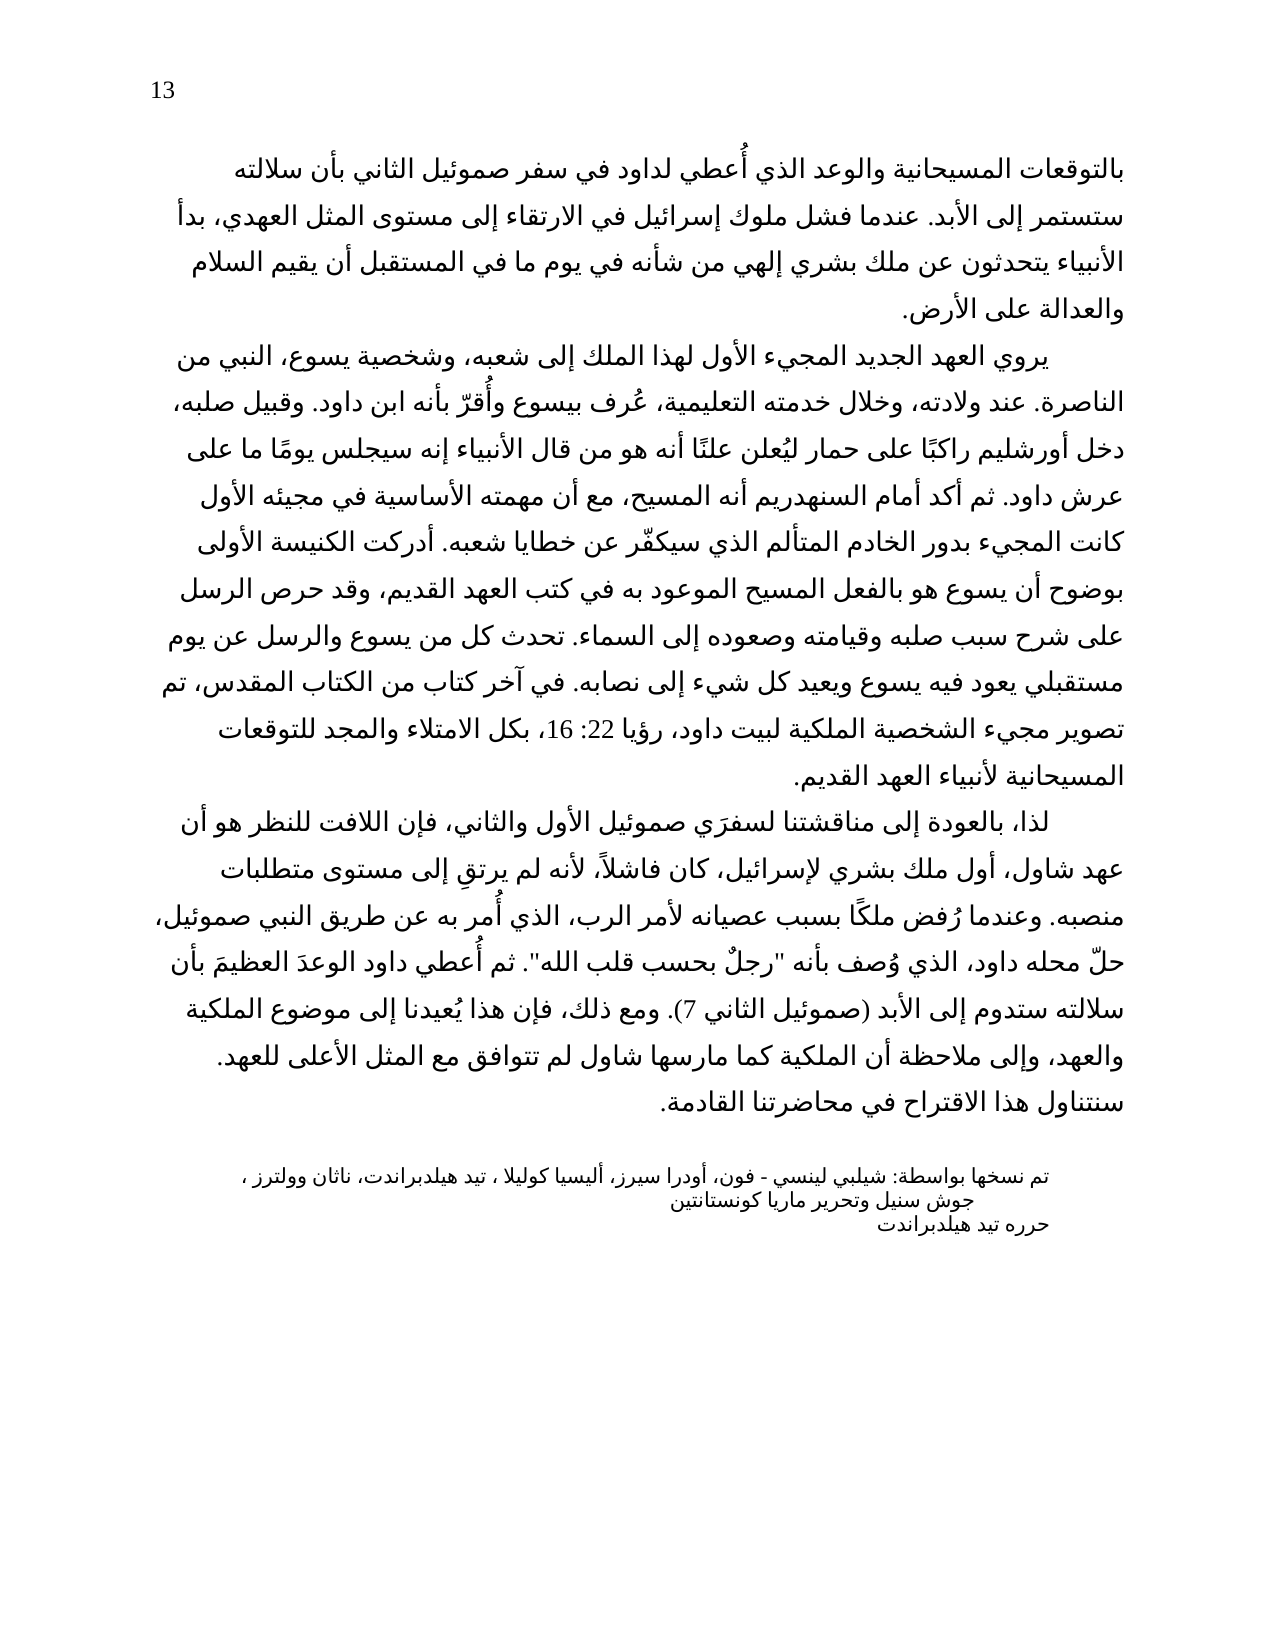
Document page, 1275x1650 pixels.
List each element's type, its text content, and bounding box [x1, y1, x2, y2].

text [150, 153, 1125, 1117]
text تم نسخها بواسطة: شيلبي لينسي - فون، أودرا سيرز، أليسيا كوليلا ، تيد هيلدبراندت، ناثان وولترز ، جوش سنيل وتحرير ماريا كونستانتين حرره تيد هيلدبراندت [150, 1133, 1125, 1236]
